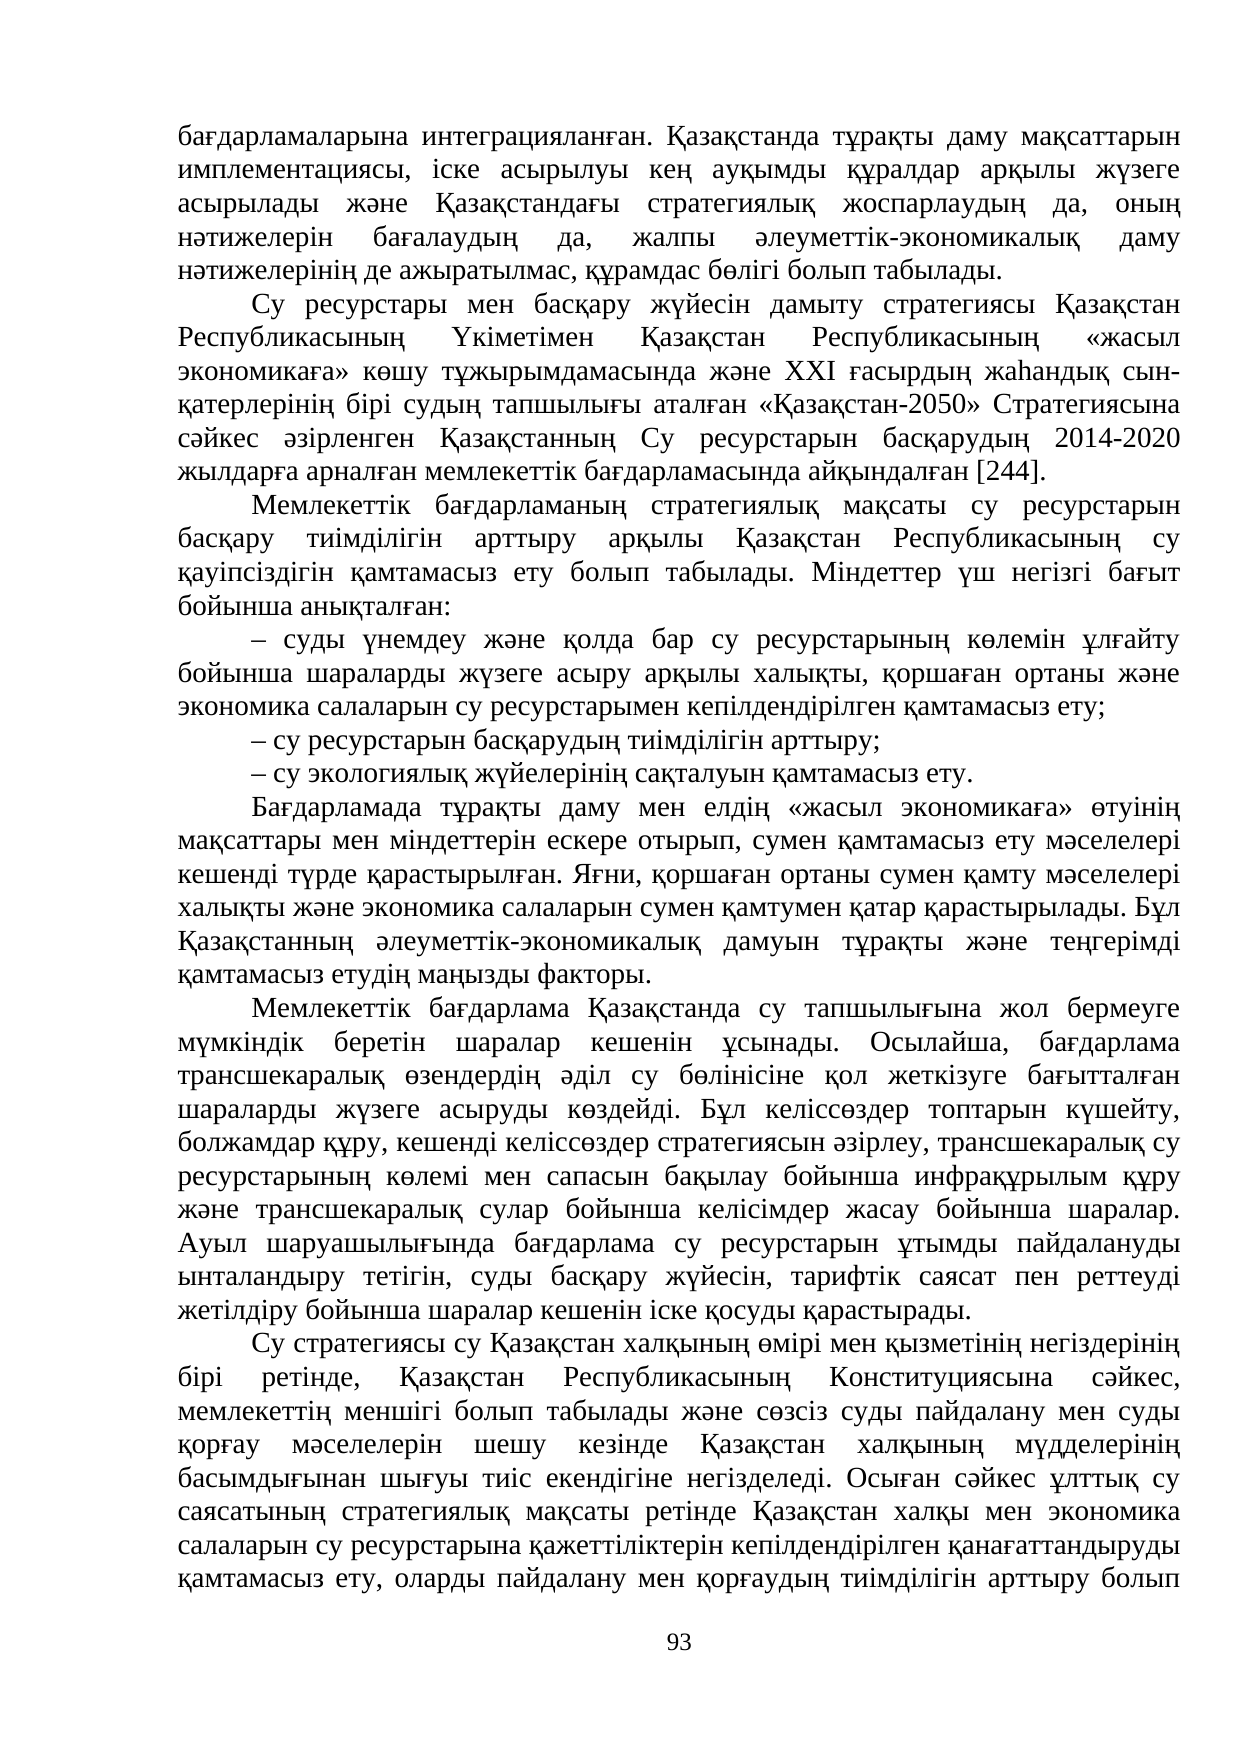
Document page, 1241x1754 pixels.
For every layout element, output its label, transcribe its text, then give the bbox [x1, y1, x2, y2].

text – су ресурстарын басқарудың тиімділігін арттыру; [177, 722, 1181, 755]
text Су ресурстары мен басқару жүйесін дамыту стратегиясы Қазақстан Республикасының Үкіметімен Қазақстан Республикасының «жасыл экономикаға» көшу тұжырымдамасында және ХХІ ғасырдың жаһандық сын-қатерлерінің бірі судың тапшылығы аталған «Қазақстан-2050» Стратегиясына сәйкес әзірленген Қазақстанның Су ресурстарын басқарудың 2014-2020 жылдарға арналған мемлекеттік бағдарламасында айқындалған [244]. [177, 286, 1181, 487]
text – суды үнемдеу және қолда бар су ресурстарының көлемін ұлғайту бойынша шараларды жүзеге асыру арқылы халықты, қоршаған ортаны және экономика салаларын су ресурстарымен кепілдендірілген қамтамасыз ету; [177, 621, 1181, 722]
text Мемлекеттік бағдарлама Қазақстанда су тапшылығына жол бермеуге мүмкіндік беретін шаралар кешенін ұсынады. Осылайша, бағдарлама трансшекаралық өзендердің әділ су бөлінісіне қол жеткізуге бағытталған шараларды жүзеге асыруды көздейді. Бұл келіссөздер топтарын күшейту, болжамдар құру, кешенді келіссөздер стратегиясын әзірлеу, трансшекаралық су ресурстарының көлемі мен сапасын бақылау бойынша инфрақұрылым құру және трансшекаралық сулар бойынша келісімдер жасау бойынша шаралар. Ауыл шаруашылығында бағдарлама су ресурстарын ұтымды пайдалануды ынталандыру тетігін, суды басқару жүйесін, тарифтік саясат пен реттеуді жетілдіру бойынша шаралар кешенін іске қосуды қарастырады. [177, 990, 1181, 1326]
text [177, 1326, 1181, 1594]
text Мемлекеттік бағдарламаның стратегиялық мақсаты су ресурстарын басқару тиімділігін арттыру арқылы Қазақстан Республикасының су қауіпсіздігін қамтамасыз ету болып табылады. Міндеттер үш негізгі бағыт бойынша анықталған: [177, 487, 1181, 621]
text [177, 118, 1181, 286]
text – су экологиялық жүйелерінің сақталуын қамтамасыз ету. [177, 755, 1181, 789]
text Бағдарламада тұрақты даму мен елдің «жасыл экономикаға» өтуінің мақсаттары мен міндеттерін ескере отырып, сумен қамтамасыз ету мәселелері кешенді түрде қарастырылған. Яғни, қоршаған ортаны сумен қамту мәселелері халықты және экономика салаларын сумен қамтумен қатар қарастырылады. Бұл Қазақстанның әлеуметтік-экономикалық дамуын тұрақты және теңгерімді қамтамасыз етудің маңызды факторы. [177, 789, 1181, 990]
